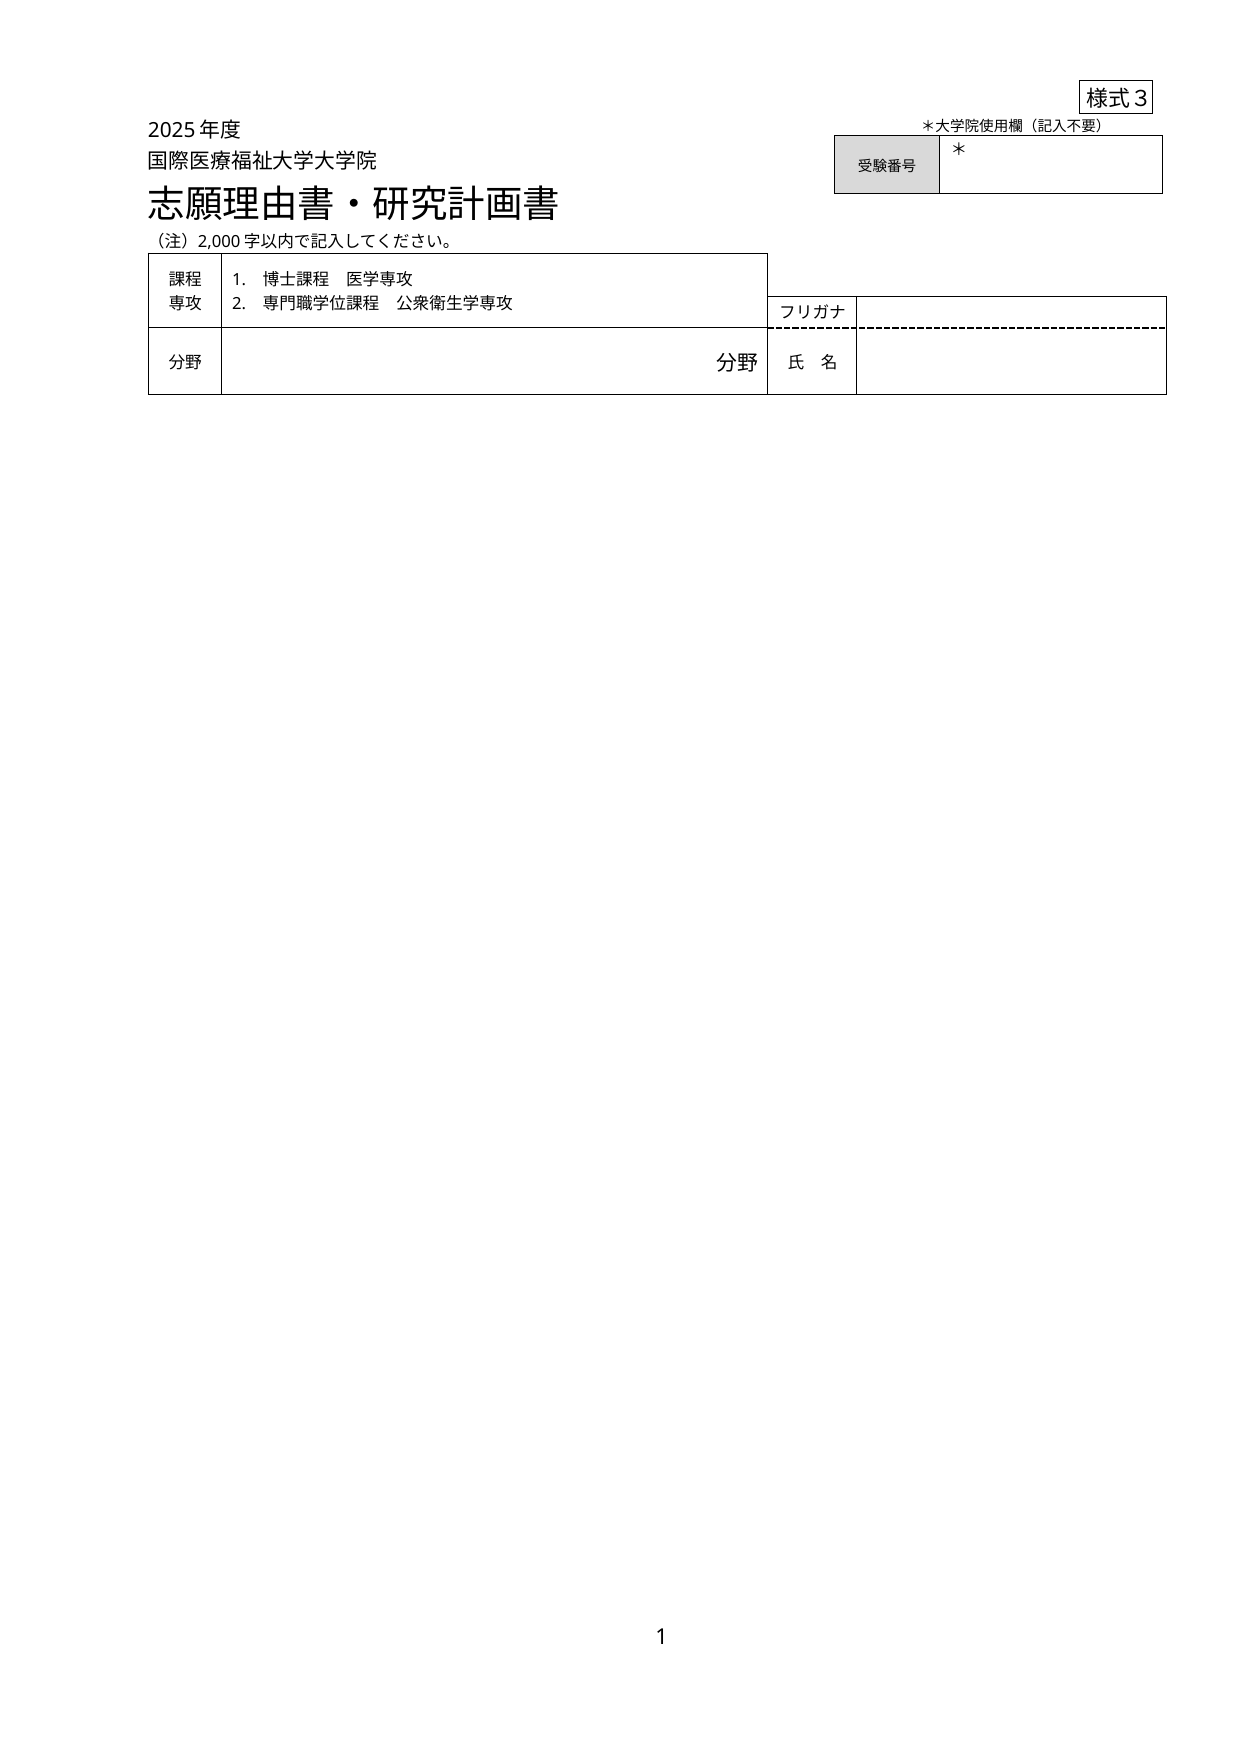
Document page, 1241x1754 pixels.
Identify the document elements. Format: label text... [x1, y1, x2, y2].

text （注）2,000字以内で記入してください。 [148, 228, 821, 253]
table_header 課程 専攻 [149, 254, 221, 327]
table_cell 分野 [149, 328, 221, 394]
table_cell 氏 名 [768, 327, 856, 394]
table_cell [857, 327, 1166, 394]
text 2025年度 [148, 113, 821, 144]
table_cell フリガナ [768, 297, 856, 327]
table_cell [857, 297, 1166, 327]
text 国際医療福祉大学大学院 [148, 144, 821, 174]
text 志願理由書・研究計画書 [148, 174, 821, 228]
table_cell 分野 [222, 328, 767, 394]
table_header 1. 博士課程 医学専攻 2. 専門職学位課程 公衆衛生学専攻 [222, 254, 767, 327]
